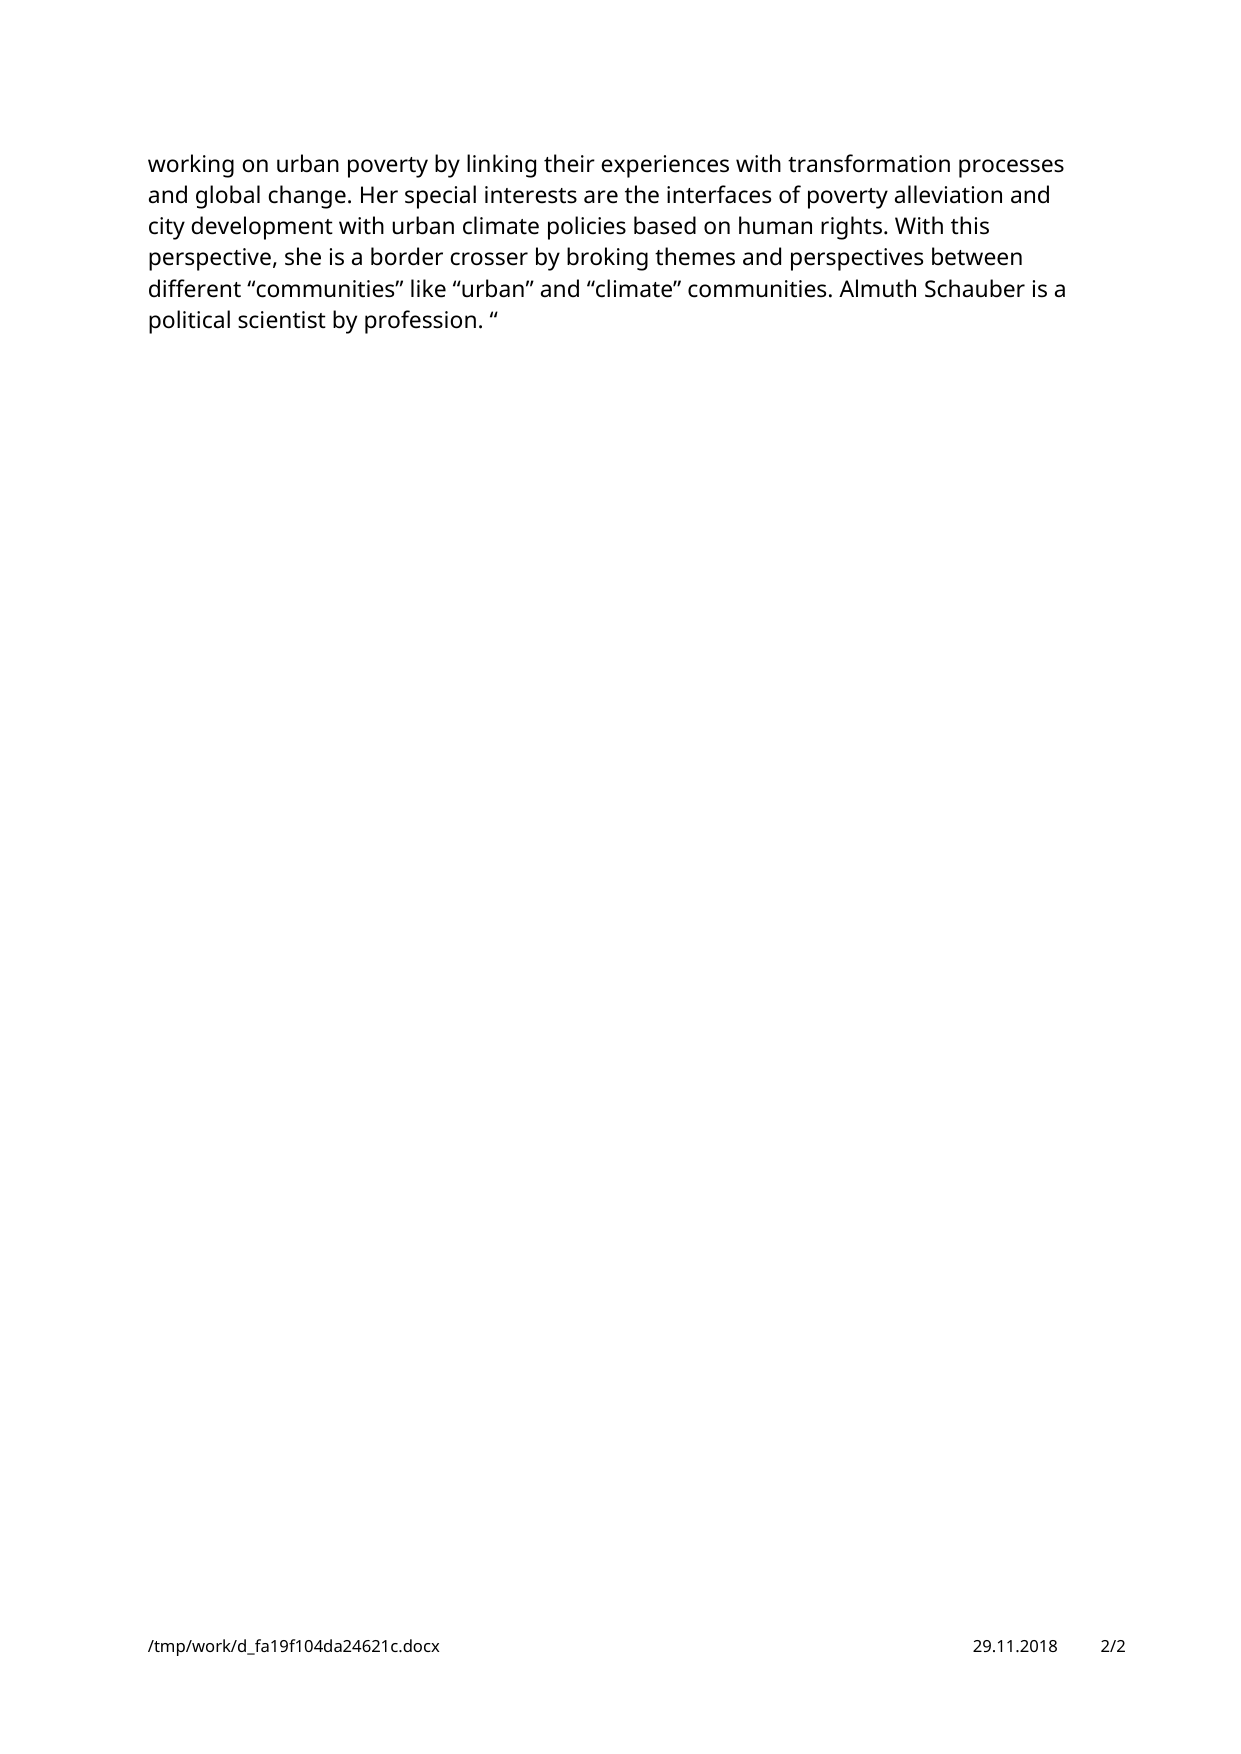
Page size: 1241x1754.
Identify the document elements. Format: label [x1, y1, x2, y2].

text [148, 148, 1093, 335]
